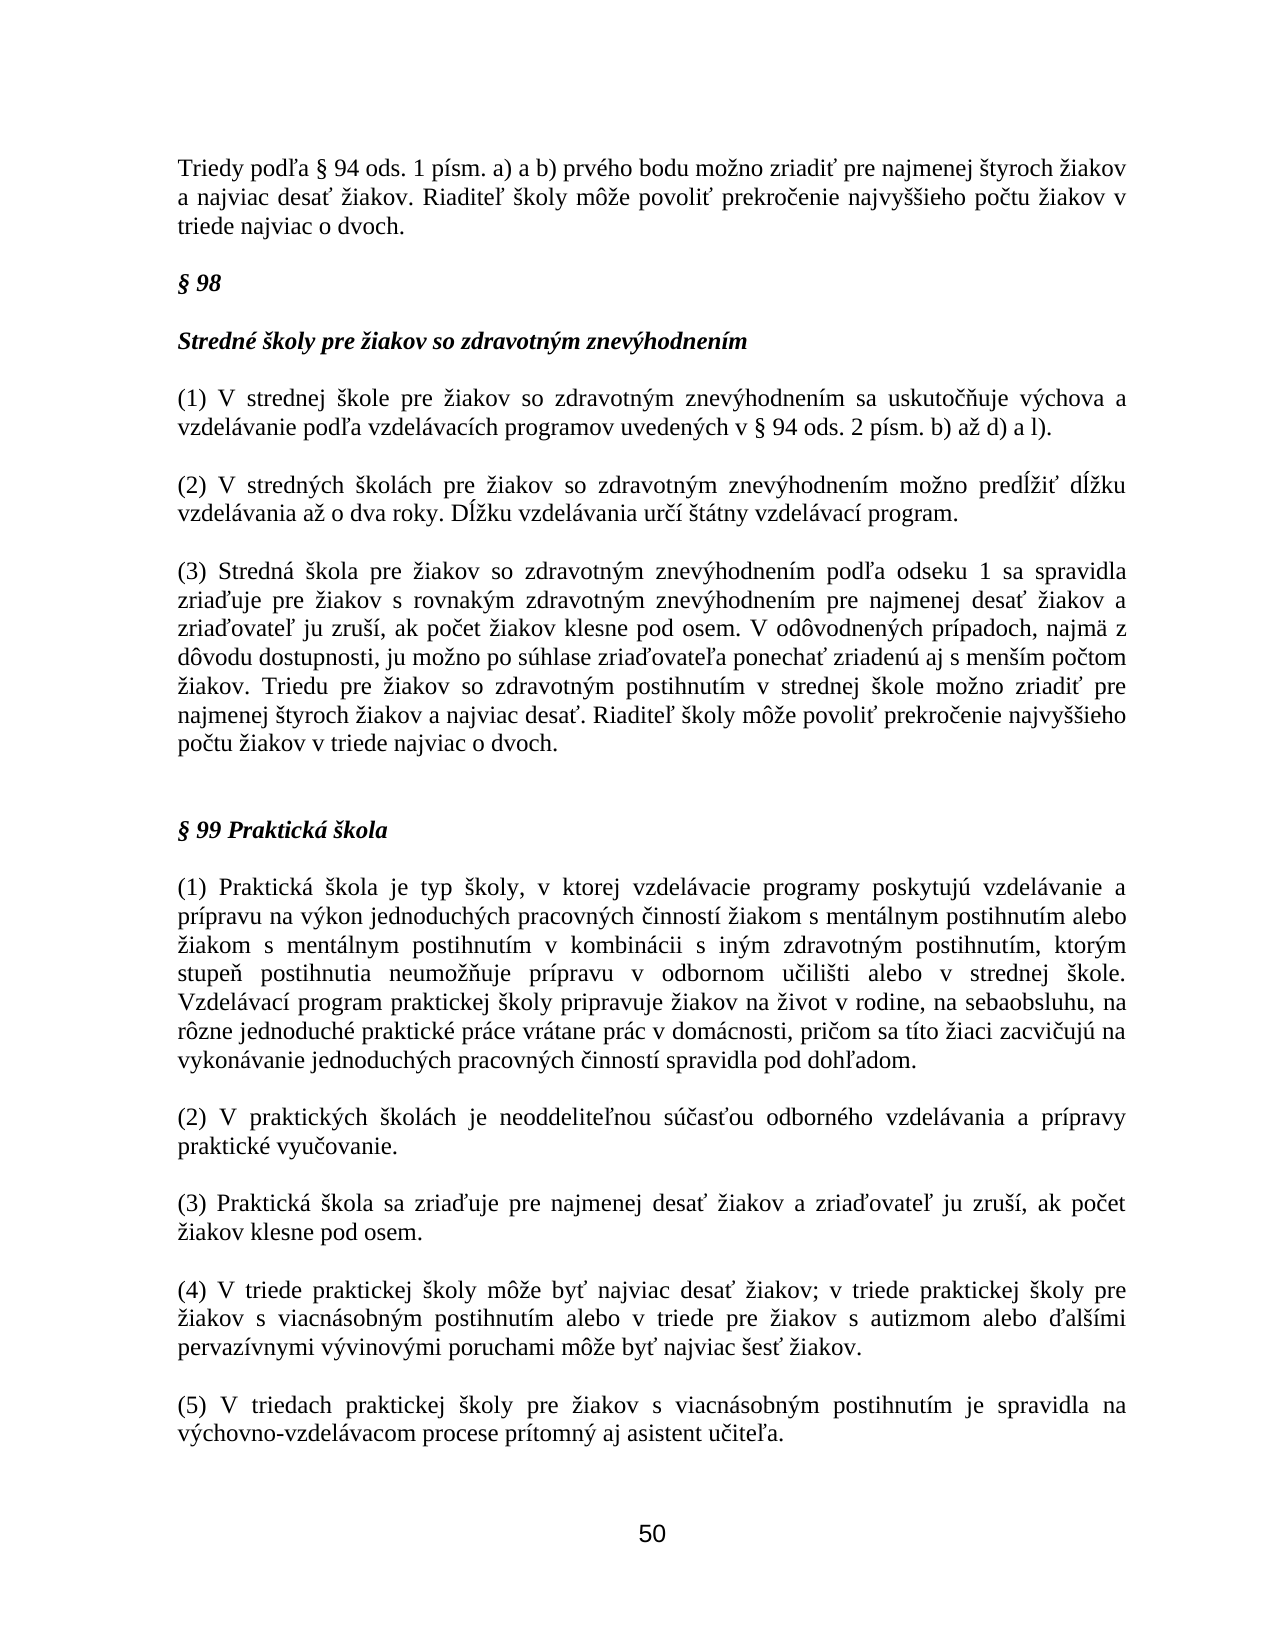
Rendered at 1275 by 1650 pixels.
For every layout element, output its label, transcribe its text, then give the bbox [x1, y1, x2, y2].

subtitle (2) V praktických školách je neoddeliteľnou súčasťou odborného vzdelávania a prípravy praktické vyučovanie. [177, 1102, 1127, 1160]
text (3) Stredná škola pre žiakov so zdravotným znevýhodnením podľa odseku 1 sa spravidla zriaďuje pre žiakov s rovnakým zdravotným znevýhodnením pre najmenej desať žiakov a zriaďovateľ ju zruší, ak počet žiakov klesne pod osem. V odôvodnených prípadoch, najmä z dôvodu dostupnosti, ju možno po súhlase zriaďovateľa ponechať zriadenú aj s menším počtom žiakov. Triedu pre žiakov so zdravotným postihnutím v strednej škole možno zriadiť pre najmenej štyroch žiakov a najviac desať. Riaditeľ školy môže povoliť prekročenie najvyššieho počtu žiakov v triede najviac o dvoch. [177, 556, 1127, 757]
subtitle § 99 Praktická škola [177, 815, 1127, 843]
subtitle (5) V triedach praktickej školy pre žiakov s viacnásobným postihnutím je spravidla na výchovno-vzdelávacom procese prítomný aj asistent učiteľa. [177, 1390, 1127, 1447]
subtitle (1) Praktická škola je typ školy, v ktorej vzdelávacie programy poskytujú vzdelávanie a prípravu na výkon jednoduchých pracovných činností žiakom s mentálnym postihnutím alebo žiakom s mentálnym postihnutím v kombinácii s iným zdravotným postihnutím, ktorým stupeň postihnutia neumožňuje prípravu v odbornom učilišti alebo v strednej škole. Vzdelávací program praktickej školy pripravuje žiakov na život v rodine, na sebaobsluhu, na rôzne jednoduché praktické práce vrátane prác v domácnosti, pričom sa títo žiaci zacvičujú na vykonávanie jednoduchých pracovných činností spravidla pod dohľadom. [177, 872, 1127, 1073]
subtitle Stredné školy pre žiakov so zdravotným znevýhodnením [177, 326, 1127, 355]
subtitle (3) Praktická škola sa zriaďuje pre najmenej desať žiakov a zriaďovateľ ju zruší, ak počet žiakov klesne pod osem. [177, 1188, 1127, 1246]
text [177, 153, 1127, 240]
text (1) V strednej škole pre žiakov so zdravotným znevýhodnením sa uskutočňuje výchova a vzdelávanie podľa vzdelávacích programov uvedených v § 94 ods. 2 písm. b) až d) a l). [177, 383, 1127, 441]
subtitle (4) V triede praktickej školy môže byť najviac desať žiakov; v triede praktickej školy pre žiakov s viacnásobným postihnutím alebo v triede pre žiakov s autizmom alebo ďalšími pervazívnymi vývinovými poruchami môže byť najviac šesť žiakov. [177, 1275, 1127, 1361]
text (2) V stredných školách pre žiakov so zdravotným znevýhodnením možno predĺžiť dĺžku vzdelávania až o dva roky. Dĺžku vzdelávania určí štátny vzdelávací program. [177, 470, 1127, 527]
subtitle § 98 [177, 268, 1127, 297]
